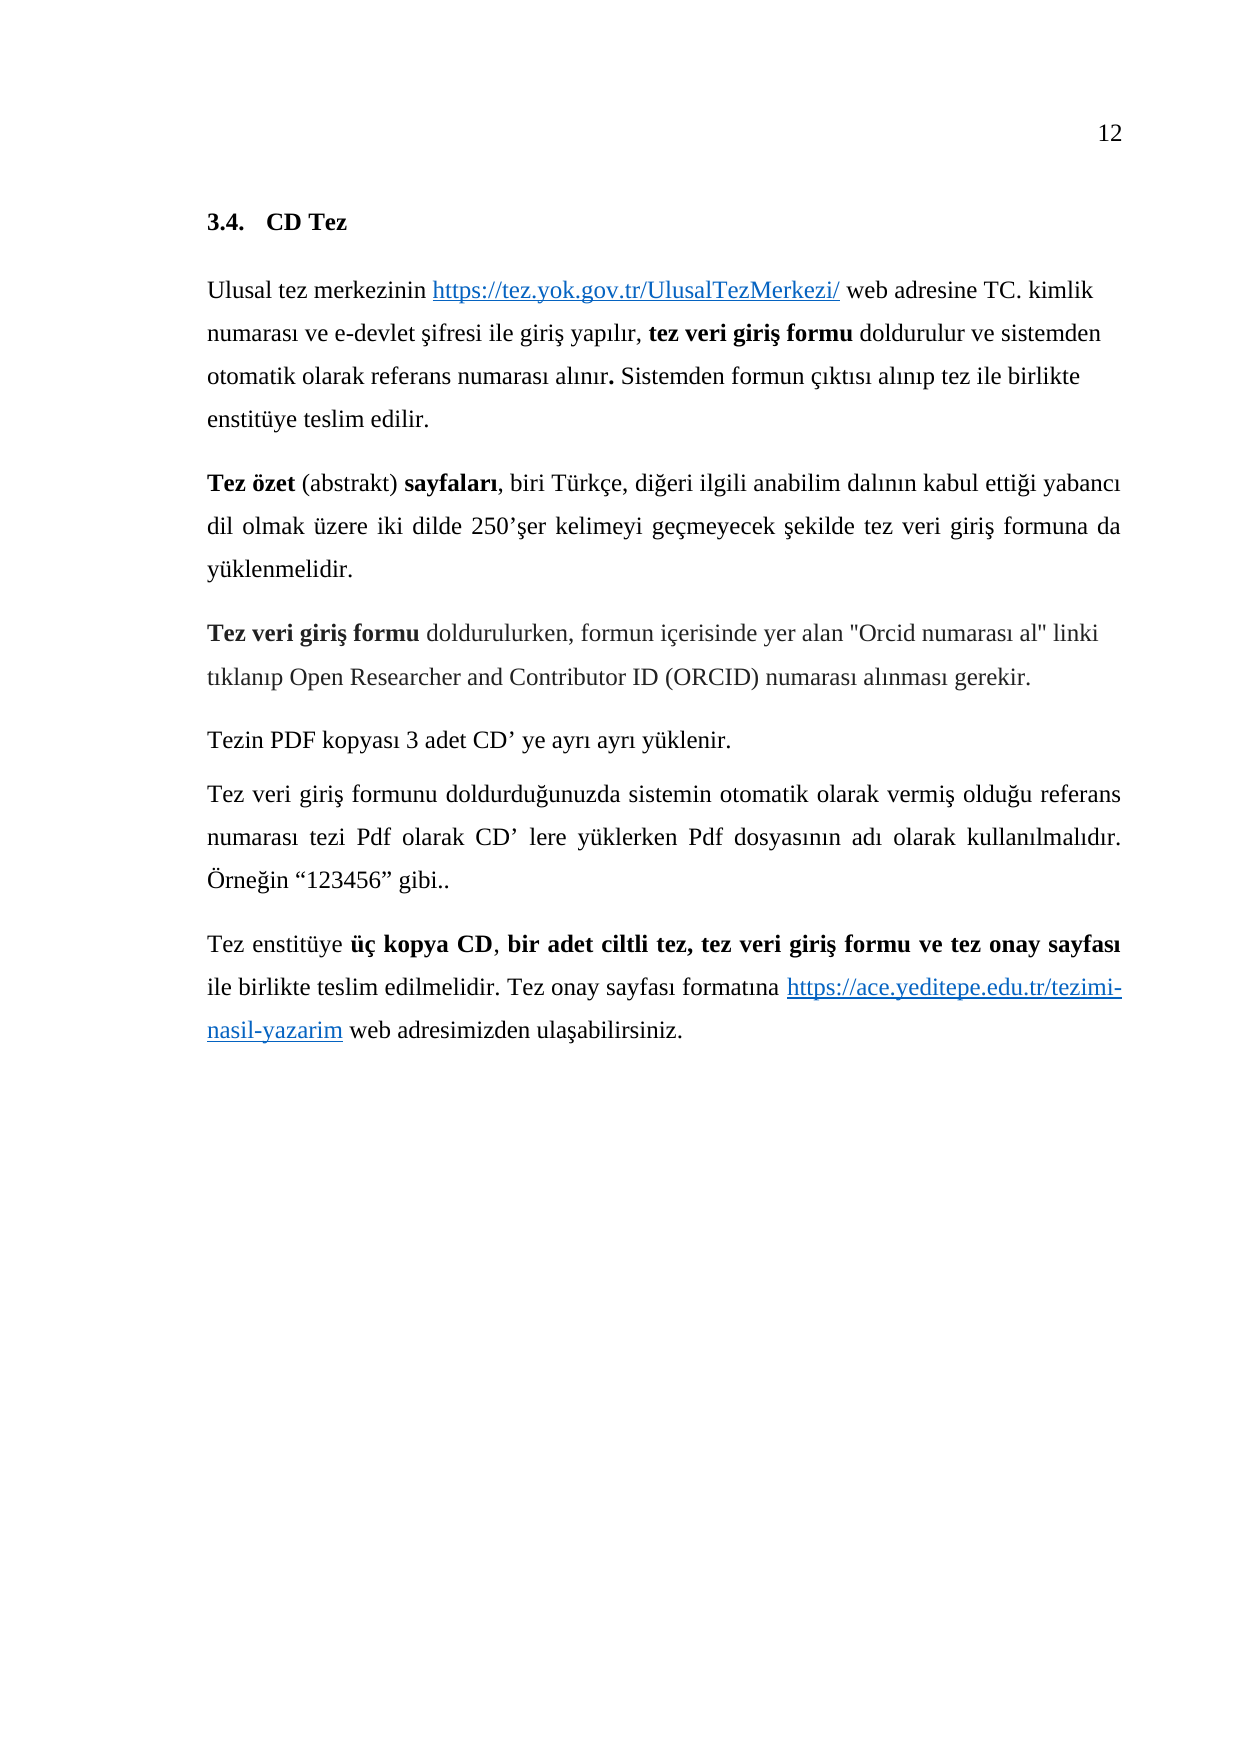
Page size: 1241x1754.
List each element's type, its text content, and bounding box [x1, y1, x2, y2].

text Ulusal tez merkezinin https://tez.yok.gov.tr/UlusalTezMerkezi/ web adresine TC. kimlik numarası ve e-devlet şifresi ile giriş yapılır, tez veri giriş formu doldurulur ve sistemden otomatik olarak referans numarası alınır. Sistemden formun çıktısı alınıp tez ile birlikte enstitüye teslim edilir. [207, 275, 1122, 433]
text Tez veri giriş formunu doldurduğunuzda sistemin otomatik olarak vermiş olduğu referans numarası tezi Pdf olarak CD’ lere yüklerken Pdf dosyasının adı olarak kullanılmalıdır. Örneğin “123456” gibi.. [207, 779, 1122, 894]
subtitle CD Tez [207, 207, 1122, 236]
text Tez özet (abstrakt) sayfaları, biri Türkçe, diğeri ilgili anabilim dalının kabul ettiği yabancı dil olmak üzere iki dilde 250’şer kelimeyi geçmeyecek şekilde tez veri giriş formuna da yüklenmelidir. [207, 468, 1122, 583]
text Tez enstitüye üç kopya CD, bir adet ciltli tez, tez veri giriş formu ve tez onay sayfası ile birlikte teslim edilmelidir. Tez onay sayfası formatına https://ace.yeditepe.edu.tr/tezimi-nasil-yazarim web adresimizden ulaşabilirsiniz. [207, 929, 1122, 1044]
text Tezin PDF kopyası 3 adet CD’ ye ayrı ayrı yüklenir. [207, 726, 1122, 754]
text Tez veri giriş formu doldurulurken, formun içerisinde yer alan ''Orcid numarası al'' linki tıklanıp Open Researcher and Contributor ID (ORCID) numarası alınması gerekir. [207, 618, 1122, 690]
